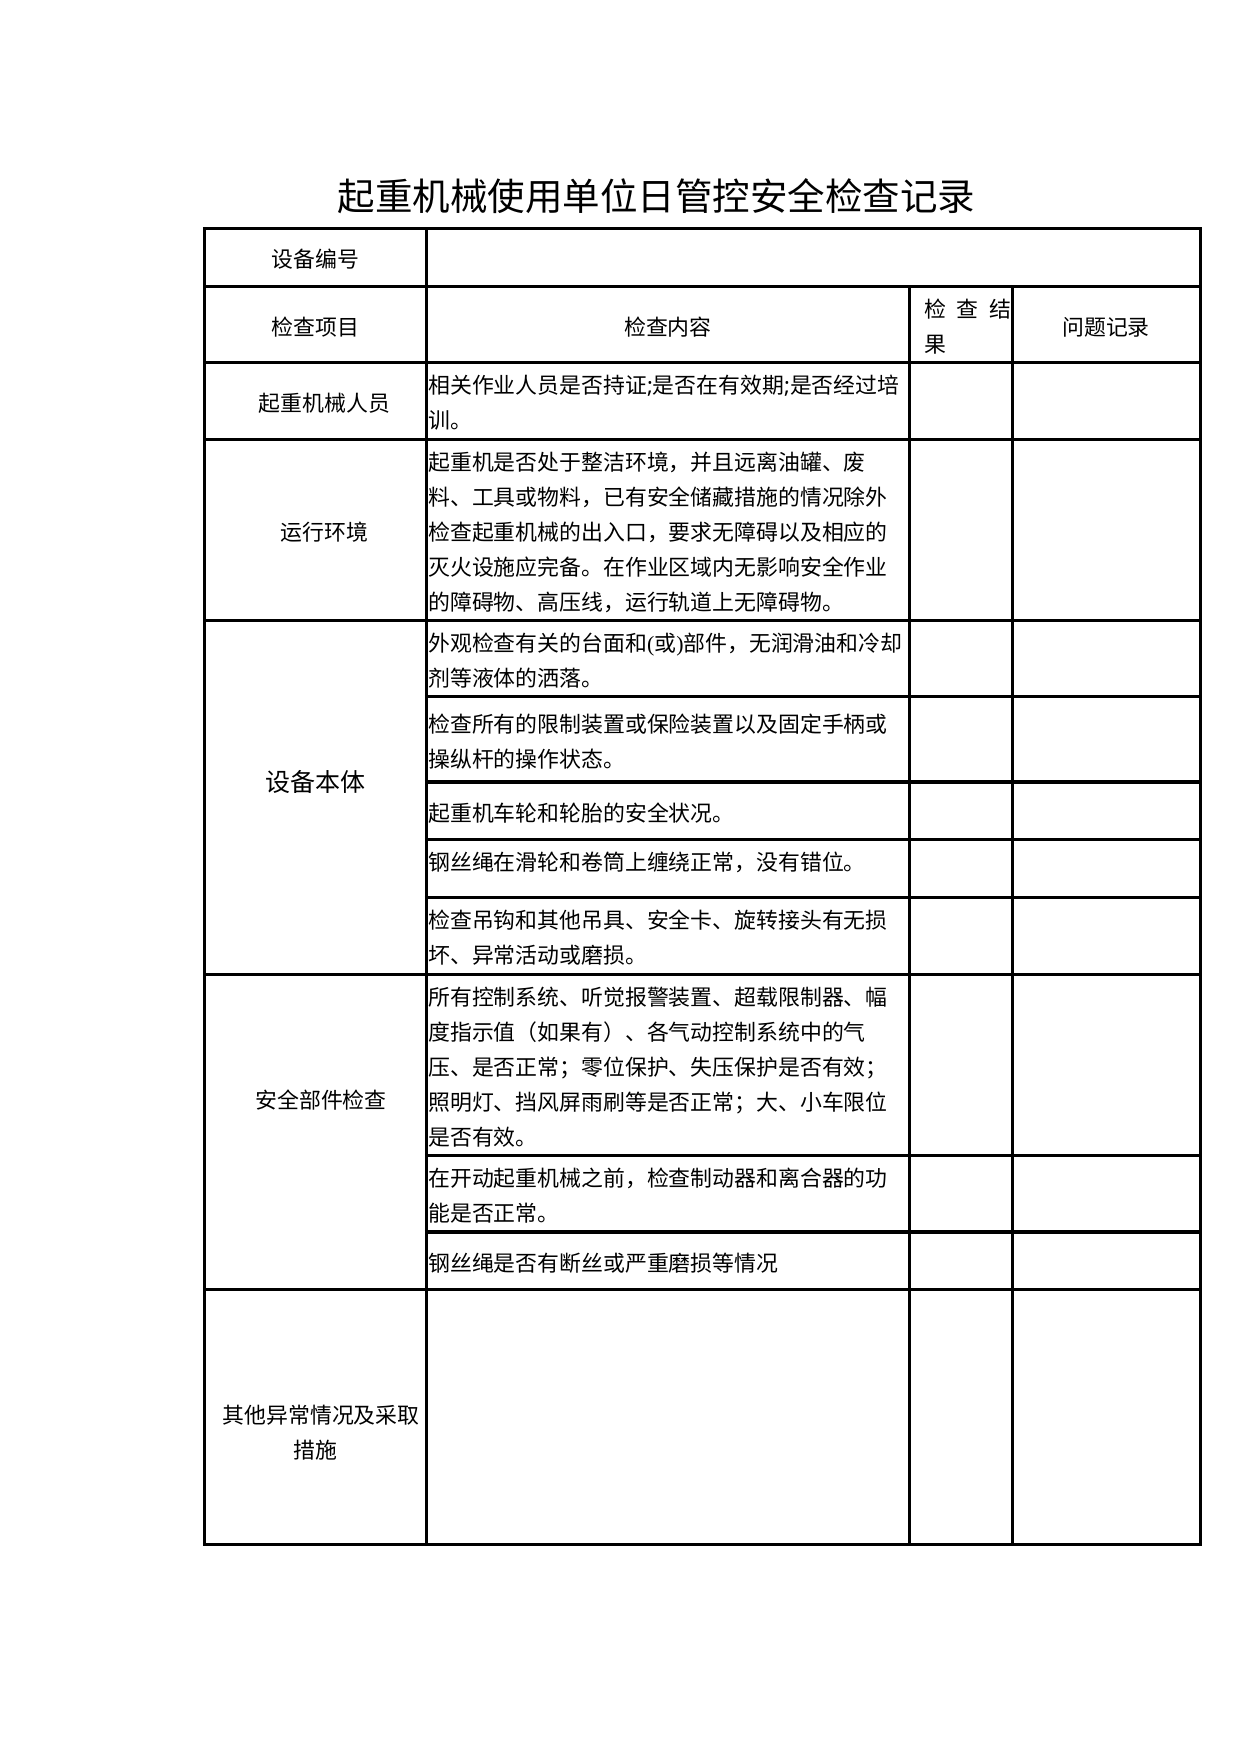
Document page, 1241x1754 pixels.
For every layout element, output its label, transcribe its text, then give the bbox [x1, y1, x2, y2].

table_cell [911, 976, 1011, 1154]
table_cell [1014, 698, 1199, 780]
table_cell 起重机是否处于整洁环境，并且远离油罐、废料、工具或物料，已有安全储藏措施的情况除外检查起重机械的出入口，要求无障碍以及相应的灭火设施应完备。在作业区域内无影响安全作业的障碍物、高压线，运行轨道上无障碍物。 [428, 441, 908, 619]
table_cell [1014, 784, 1199, 838]
table_cell 检查项目 [206, 288, 425, 361]
table_cell [911, 1157, 1011, 1230]
table_cell 起重机械人员 [206, 364, 425, 437]
table_cell 钢丝绳是否有断丝或严重磨损等情况 [428, 1234, 908, 1288]
table_cell 钢丝绳在滑轮和卷筒上缠绕正常，没有错位。 [428, 841, 908, 896]
table_cell 所有控制系统、听觉报警装置、超载限制器、幅度指示值（如果有）、各气动控制系统中的气压、是否正常；零位保护、失压保护是否有效；照明灯、挡风屏雨刷等是否正常；大、小车限位是否有效。 [428, 976, 908, 1154]
table_cell [911, 441, 1011, 619]
table_cell 安全部件检查 [206, 976, 425, 1288]
table_cell 设备本体 [206, 622, 425, 973]
text 起重机械使用单位日管控安全检查记录 [187, 162, 1053, 227]
table_cell 问题记录 [1014, 288, 1199, 361]
table_cell [1014, 899, 1199, 973]
table_cell 其他异常情况及采取措施 [206, 1291, 425, 1543]
table_cell [911, 784, 1011, 838]
table_cell [428, 1291, 908, 1543]
table_cell [1014, 622, 1199, 695]
table_cell [1014, 441, 1199, 619]
table_cell [911, 841, 1011, 896]
table_cell [911, 698, 1011, 780]
table_cell [1014, 1157, 1199, 1230]
table_cell [911, 622, 1011, 695]
table_header 设备编号 [206, 230, 425, 285]
table_cell [1014, 1291, 1199, 1543]
table_cell 相关作业人员是否持证;是否在有效期;是否经过培训。 [428, 364, 908, 437]
table_cell 运行环境 [206, 441, 425, 619]
table_cell [1014, 841, 1199, 896]
table_cell 检查内容 [428, 288, 908, 361]
table_cell [1014, 364, 1199, 437]
table_cell [1014, 1234, 1199, 1288]
table_cell [1014, 976, 1199, 1154]
table_cell [911, 1234, 1011, 1288]
table_cell 检查结果 [911, 288, 1011, 361]
table_cell [911, 364, 1011, 437]
table_cell 检查吊钩和其他吊具、安全卡、旋转接头有无损坏、异常活动或磨损。 [428, 899, 908, 973]
table_header [428, 230, 1199, 285]
table_cell 在开动起重机械之前，检查制动器和离合器的功能是否正常。 [428, 1157, 908, 1230]
table_cell [911, 899, 1011, 973]
table_cell 外观检查有关的台面和(或)部件，无润滑油和冷却剂等液体的洒落。 [428, 622, 908, 695]
table_cell 检查所有的限制装置或保险装置以及固定手柄或操纵杆的操作状态。 [428, 698, 908, 780]
table_cell [911, 1291, 1011, 1543]
table_cell 起重机车轮和轮胎的安全状况。 [428, 784, 908, 838]
